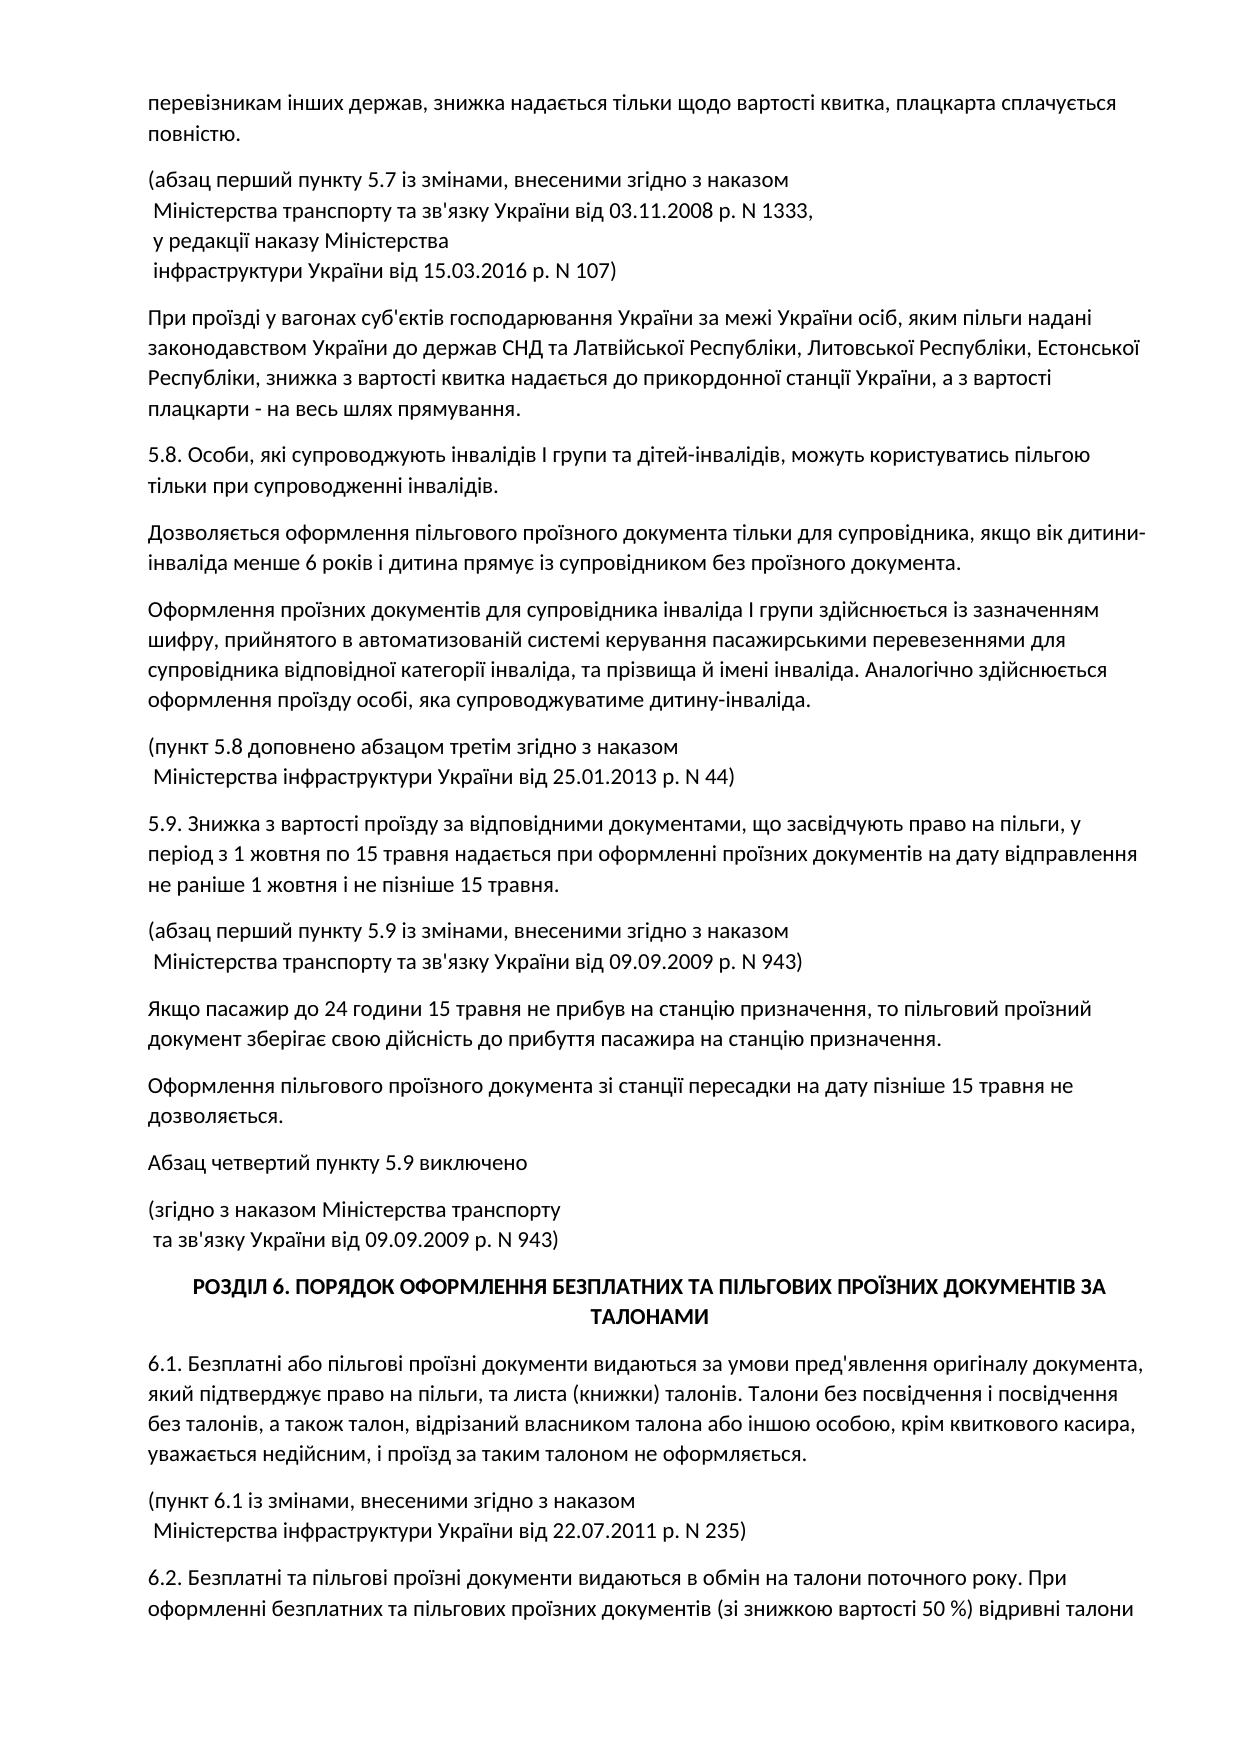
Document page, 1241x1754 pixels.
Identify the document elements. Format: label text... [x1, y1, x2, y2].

text Абзац четвертий пункту 5.9 виключено [148, 1148, 1152, 1176]
text Дозволяється оформлення пільгового проїзного документа тільки для супровідника, якщо вік дитини-інваліда менше 6 років і дитина прямує із супровідником без проїзного документа. [148, 518, 1152, 576]
text (пункт 5.8 доповнено абзацом третім згідно з наказом Міністерства інфраструктури України від 25.01.2013 р. N 44) [148, 732, 1152, 791]
text (пункт 6.1 із змінами, внесеними згідно з наказом Міністерства інфраструктури України від 22.07.2011 р. N 235) [148, 1486, 1152, 1545]
text При проїзді у вагонах суб'єктів господарювання України за межі України осіб, яким пільги надані законодавством України до держав СНД та Латвійської Республіки, Литовської Республіки, Естонської Республіки, знижка з вартості квитка надається до прикордонної станції України, а з вартості плацкарти - на весь шлях прямування. [148, 303, 1152, 422]
text 5.8. Особи, які супроводжують інвалідів I групи та дітей-інвалідів, можуть користуватись пільгою тільки при супроводженні інвалідів. [148, 441, 1152, 499]
text (абзац перший пункту 5.7 із змінами, внесеними згідно з наказом Міністерства транспорту та зв'язку України від 03.11.2008 р. N 1333, у редакції наказу Міністерства інфраструктури України від 15.03.2016 р. N 107) [148, 166, 1152, 284]
text Оформлення пільгового проїзного документа зі станції пересадки на дату пізніше 15 травня не дозволяється. [148, 1071, 1152, 1129]
text Оформлення проїзних документів для супровідника інваліда I групи здійснюється із зазначенням шифру, прийнятого в автоматизованій системі керування пасажирськими перевезеннями для супровідника відповідної категорії інваліда, та прізвища й імені інваліда. Аналогічно здійснюється оформлення проїзду особі, яка супроводжуватиме дитину-інваліда. [148, 595, 1152, 713]
text (абзац перший пункту 5.9 із змінами, внесеними згідно з наказом Міністерства транспорту та зв'язку України від 09.09.2009 р. N 943) [148, 917, 1152, 975]
text (згідно з наказом Міністерства транспорту та зв'язку України від 09.09.2009 р. N 943) [148, 1195, 1152, 1253]
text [148, 88, 1152, 147]
text 6.1. Безплатні або пільгові проїзні документи видаються за умови пред'явлення оригіналу документа, який підтверджує право на пільги, та листа (книжки) талонів. Талони без посвідчення і посвідчення без талонів, а також талон, відрізаний власником талона або іншою особою, крім квиткового касира, уважається недійсним, і проїзд за таким талоном не оформляється. [148, 1349, 1152, 1468]
text Якщо пасажир до 24 години 15 травня не прибув на станцію призначення, то пільговий проїзний документ зберігає свою дійсність до прибуття пасажира на станцію призначення. [148, 994, 1152, 1052]
text РОЗДІЛ 6. ПОРЯДОК ОФОРМЛЕННЯ БЕЗПЛАТНИХ ТА ПІЛЬГОВИХ ПРОЇЗНИХ ДОКУМЕНТІВ ЗА ТАЛОНАМИ [148, 1272, 1152, 1330]
text 5.9. Знижка з вартості проїзду за відповідними документами, що засвідчують право на пільги, у період з 1 жовтня по 15 травня надається при оформленні проїзних документів на дату відправлення не раніше 1 жовтня і не пізніше 15 травня. [148, 809, 1152, 898]
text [148, 1563, 1152, 1622]
